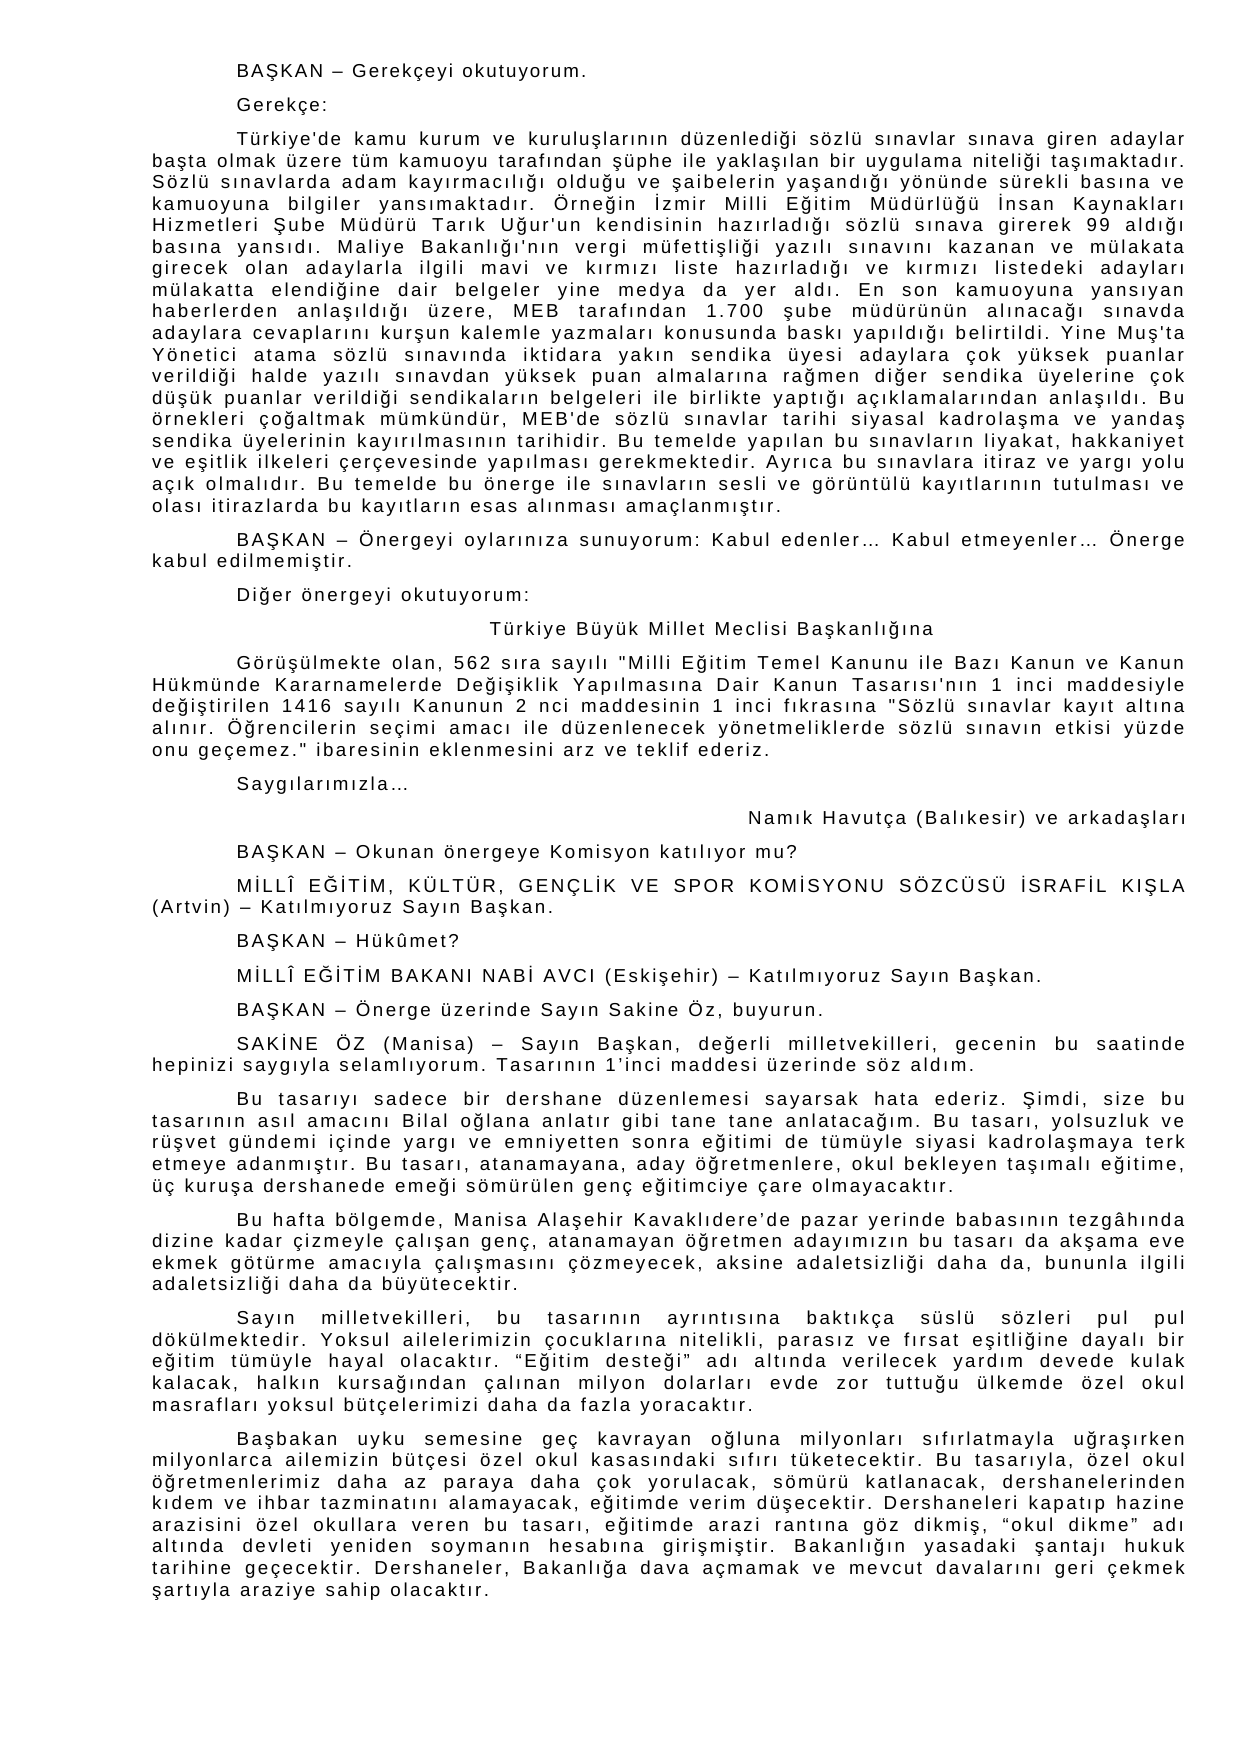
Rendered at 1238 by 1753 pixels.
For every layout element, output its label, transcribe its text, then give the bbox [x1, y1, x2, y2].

text Saygılarımızla… [152, 772, 1186, 794]
text Görüşülmekte olan, 562 sıra sayılı "Milli Eğitim Temel Kanunu ile Bazı Kanun ve Kanun Hükmünde Kararnamelerde Değişiklik Yapılmasına Dair Kanun Tasarısı'nın 1 inci maddesiyle değiştirilen 1416 sayılı Kanunun 2 nci maddesinin 1 inci fıkrasına "Sözlü sınavlar kayıt altına alınır. Öğrencilerin seçimi amacı ile düzenlenecek yönetmeliklerde sözlü sınavın etkisi yüzde onu geçemez." ibaresinin eklenmesini arz ve teklif ederiz. [152, 652, 1186, 760]
text MİLLÎ EĞİTİM, KÜLTÜR, GENÇLİK VE SPOR KOMİSYONU SÖZCÜSÜ İSRAFİL KIŞLA (Artvin) – Katılmıyoruz Sayın Başkan. [152, 875, 1186, 918]
text MİLLÎ EĞİTİM BAKANI NABİ AVCI (Eskişehir) – Katılmıyoruz Sayın Başkan. [152, 964, 1186, 986]
text BAŞKAN – Önergeyi oylarınıza sunuyorum: Kabul edenler… Kabul etmeyenler… Önerge kabul edilmemiştir. [152, 528, 1186, 572]
text Başbakan uyku semesine geç kavrayan oğluna milyonları sıfırlatmayla uğraşırken milyonlarca ailemizin bütçesi özel okul kasasındaki sıfırı tüketecektir. Bu tasarıyla, özel okul öğretmenlerimiz daha az paraya daha çok yorulacak, sömürü katlanacak, dershanelerinden kıdem ve ihbar tazminatını alamayacak, eğitimde verim düşecektir. Dershaneleri kapatıp hazine arazisini özel okullara veren bu tasarı, eğitimde arazi rantına göz dikmiş, “okul dikme” adı altında devleti yeniden soymanın hesabına girişmiştir. Bakanlığın yasadaki şantajı hukuk tarihine geçecektir. Dershaneler, Bakanlığa dava açmamak ve mevcut davalarını geri çekmek şartıyla araziye sahip olacaktır. [152, 1427, 1186, 1600]
text Namık Havutça (Balıkesir) ve arkadaşları [152, 807, 1186, 828]
text Bu tasarıyı sadece bir dershane düzenlemesi sayarsak hata ederiz. Şimdi, size bu tasarının asıl amacını Bilal oğlana anlatır gibi tane tane anlatacağım. Bu tasarı, yolsuzluk ve rüşvet gündemi içinde yargı ve emniyetten sonra eğitimi de tümüyle siyasi kadrolaşmaya terk etmeye adanmıştır. Bu tasarı, atanamayana, aday öğretmenlere, okul bekleyen taşımalı eğitime, üç kuruşa dershanede emeği sömürülen genç eğitimciye çare olmayacaktır. [152, 1088, 1186, 1196]
text Gerekçe: [152, 94, 1186, 115]
text SAKİNE ÖZ (Manisa) – Sayın Başkan, değerli milletvekilleri, gecenin bu saatinde hepinizi saygıyla selamlıyorum. Tasarının 1’inci maddesi üzerinde söz aldım. [152, 1032, 1186, 1076]
text BAŞKAN – Gerekçeyi okutuyorum. [152, 60, 1186, 81]
text Türkiye Büyük Millet Meclisi Başkanlığına [152, 618, 1186, 640]
text BAŞKAN – Önerge üzerinde Sayın Sakine Öz, buyurun. [152, 998, 1186, 1020]
text Sayın milletvekilleri, bu tasarının ayrıntısına baktıkça süslü sözleri pul pul dökülmektedir. Yoksul ailelerimizin çocuklarına nitelikli, parasız ve fırsat eşitliğine dayalı bir eğitim tümüyle hayal olacaktır. “Eğitim desteği” adı altında verilecek yardım devede kulak kalacak, halkın kursağından çalınan milyon dolarları evde zor tuttuğu ülkemde özel okul masrafları yoksul bütçelerimizi daha da fazla yoracaktır. [152, 1307, 1186, 1415]
text Türkiye'de kamu kurum ve kuruluşlarının düzenlediği sözlü sınavlar sınava giren adaylar başta olmak üzere tüm kamuoyu tarafından şüphe ile yaklaşılan bir uygulama niteliği taşımaktadır. Sözlü sınavlarda adam kayırmacılığı olduğu ve şaibelerin yaşandığı yönünde sürekli basına ve kamuoyuna bilgiler yansımaktadır. Örneğin İzmir Milli Eğitim Müdürlüğü İnsan Kaynakları Hizmetleri Şube Müdürü Tarık Uğur'un kendisinin hazırladığı sözlü sınava girerek 99 aldığı basına yansıdı. Maliye Bakanlığı'nın vergi müfettişliği yazılı sınavını kazanan ve mülakata girecek olan adaylarla ilgili mavi ve kırmızı liste hazırladığı ve kırmızı listedeki adayları mülakatta elendiğine dair belgeler yine medya da yer aldı. En son kamuoyuna yansıyan haberlerden anlaşıldığı üzere, MEB tarafından 1.700 şube müdürünün alınacağı sınavda adaylara cevaplarını kurşun kalemle yazmaları konusunda baskı yapıldığı belirtildi. Yine Muş'ta Yönetici atama sözlü sınavında iktidara yakın sendika üyesi adaylara çok yüksek puanlar verildiği halde yazılı sınavdan yüksek puan almalarına rağmen diğer sendika üyelerine çok düşük puanlar verildiği sendikaların belgeleri ile birlikte yaptığı açıklamalarından anlaşıldı. Bu örnekleri çoğaltmak mümkündür, MEB'de sözlü sınavlar tarihi siyasal kadrolaşma ve yandaş sendika üyelerinin kayırılmasının tarihidir. Bu temelde yapılan bu sınavların liyakat, hakkaniyet ve eşitlik ilkeleri çerçevesinde yapılması gerekmektedir. Ayrıca bu sınavlara itiraz ve yargı yolu açık olmalıdır. Bu temelde bu önerge ile sınavların sesli ve görüntülü kayıtlarının tutulması ve olası itirazlarda bu kayıtların esas alınması amaçlanmıştır. [152, 128, 1186, 516]
text BAŞKAN – Okunan önergeye Komisyon katılıyor mu? [152, 841, 1186, 862]
text Diğer önergeyi okutuyorum: [152, 584, 1186, 606]
text BAŞKAN – Hükûmet? [152, 930, 1186, 952]
text Bu hafta bölgemde, Manisa Alaşehir Kavaklıdere’de pazar yerinde babasının tezgâhında dizine kadar çizmeyle çalışan genç, atanamayan öğretmen adayımızın bu tasarı da akşama eve ekmek götürme amacıyla çalışmasını çözmeyecek, aksine adaletsizliği daha da, bununla ilgili adaletsizliği daha da büyütecektir. [152, 1208, 1186, 1295]
